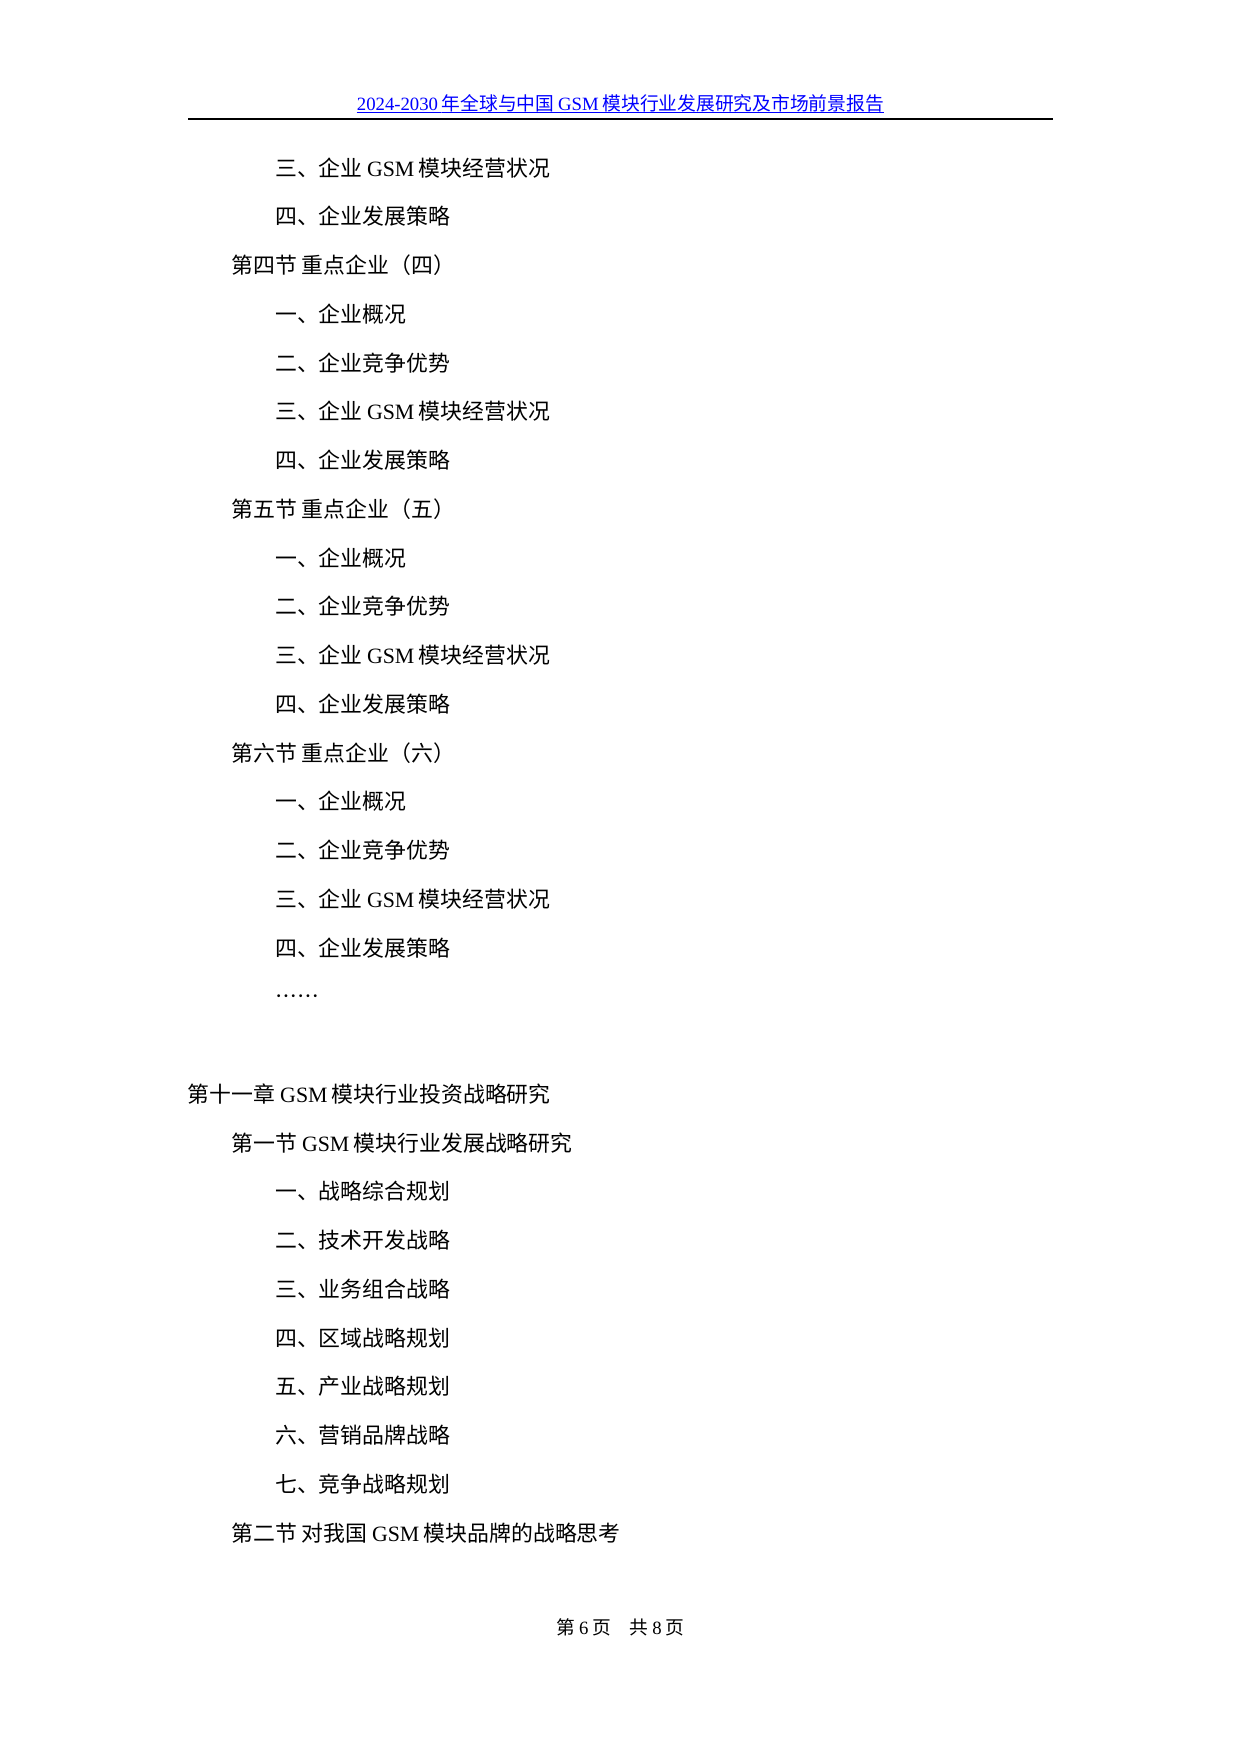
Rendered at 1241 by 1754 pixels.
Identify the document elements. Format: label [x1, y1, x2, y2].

text [187, 150, 1053, 1548]
